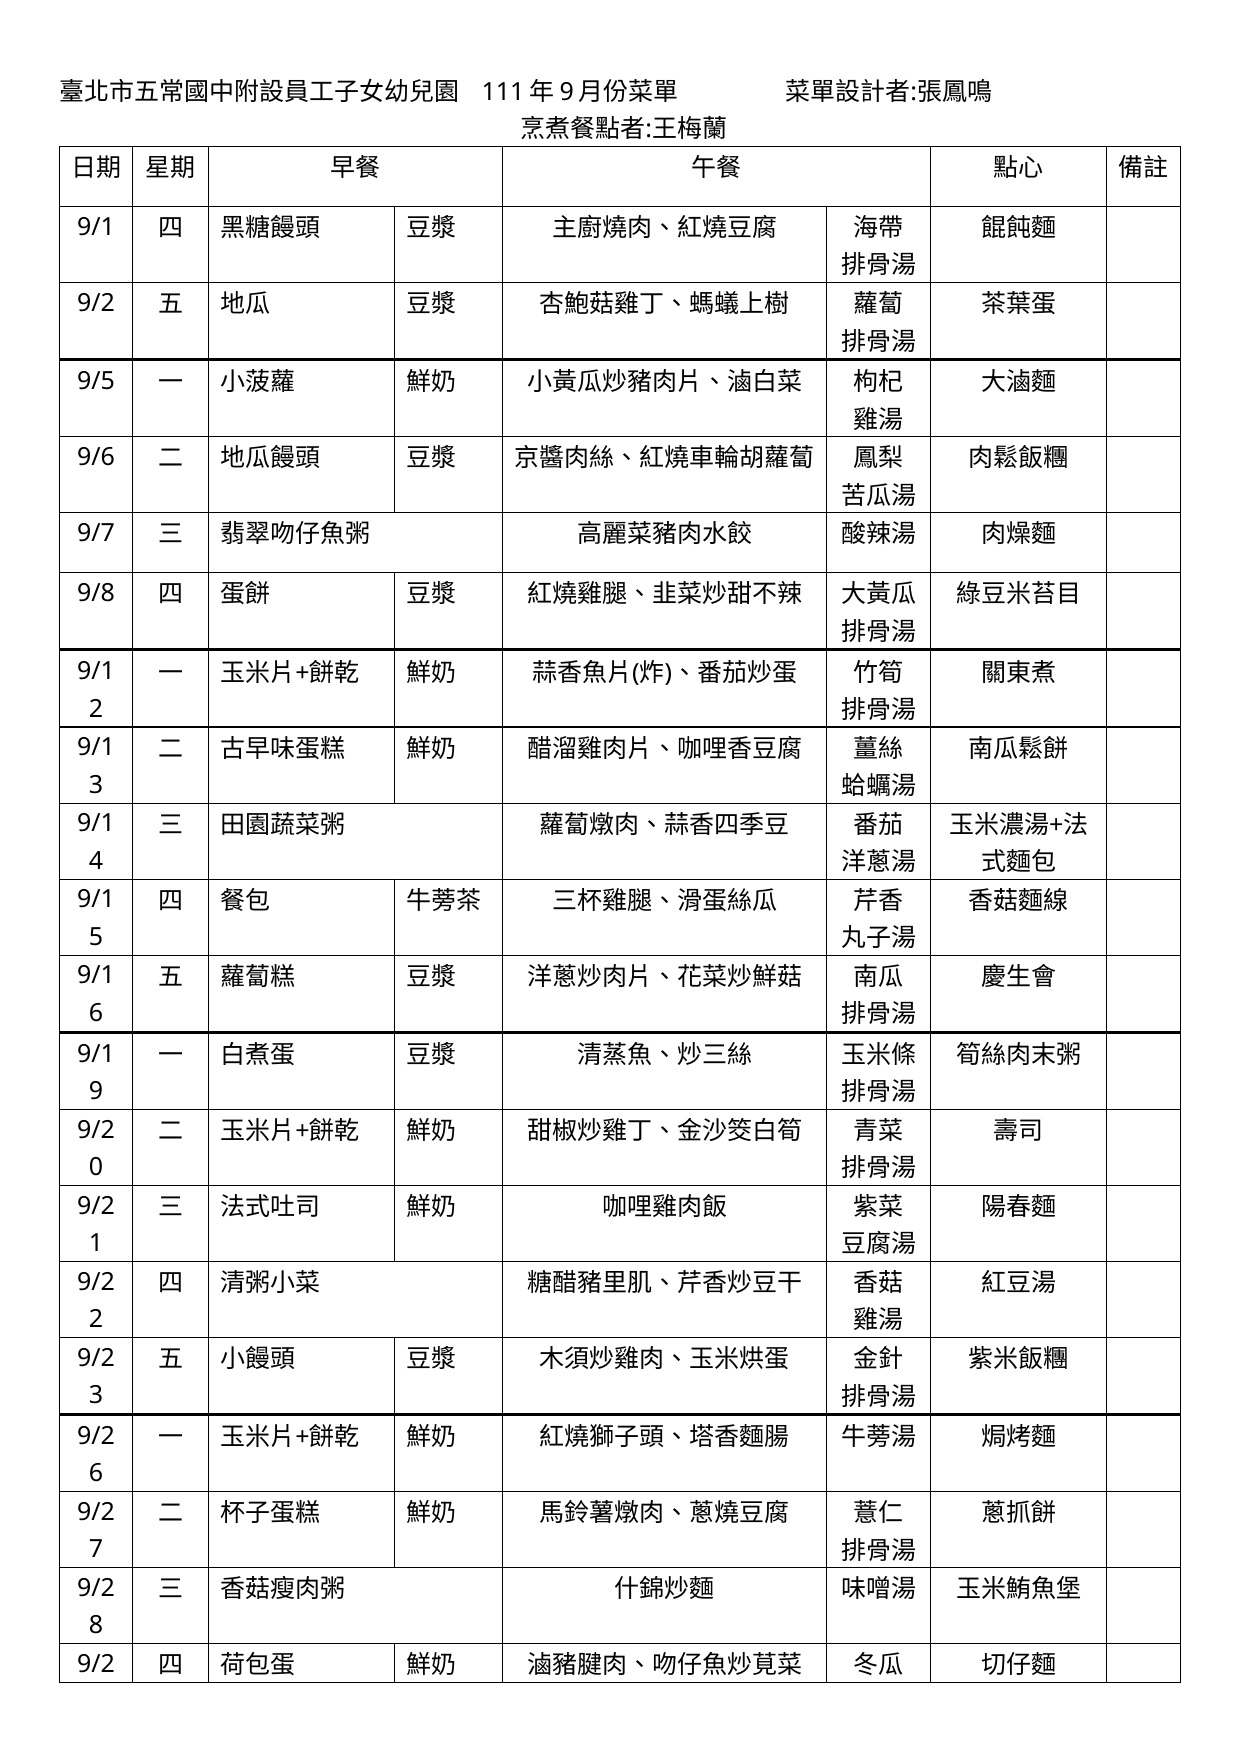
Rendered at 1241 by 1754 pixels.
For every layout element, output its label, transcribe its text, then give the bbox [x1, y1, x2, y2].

table_cell 鮮奶 [395, 1416, 502, 1491]
table_cell 海帶 排骨湯 [827, 207, 930, 282]
table_cell 玉米鮪魚堡 [931, 1568, 1106, 1643]
text 臺北市五常國中附設員工子女幼兒園 111年9月份菜單 菜單設計者:張鳳鳴 [59, 71, 1181, 108]
table_cell 法式吐司 [209, 1186, 394, 1261]
table_cell 四 [133, 573, 208, 648]
table_cell 紅燒獅子頭、塔香麵腸 [503, 1416, 826, 1491]
table_cell [1107, 1186, 1180, 1261]
table_cell 一 [133, 1034, 208, 1109]
table_cell 玉米條 排骨湯 [827, 1034, 930, 1109]
table_cell 竹筍 排骨湯 [827, 651, 930, 726]
table_cell 二 [133, 1110, 208, 1185]
table_cell 小黃瓜炒豬肉片、滷白菜 [503, 361, 826, 436]
table_cell [1107, 513, 1180, 572]
table_cell 9/26 [60, 1416, 132, 1491]
table_cell 主廚燒肉、紅燒豆腐 [503, 207, 826, 282]
table_cell 9/8 [60, 573, 132, 648]
table_cell [1107, 728, 1180, 802]
table_cell 9/12 [60, 651, 132, 726]
table_cell 9/27 [60, 1492, 132, 1567]
table_header 點心 [931, 147, 1106, 206]
table_cell 豆漿 [395, 207, 502, 282]
table_cell [1107, 1262, 1180, 1337]
table_cell 9/19 [60, 1034, 132, 1109]
table_cell 9/1 [60, 207, 132, 282]
table_cell 蘿蔔 排骨湯 [827, 283, 930, 358]
table_cell 馬鈴薯燉肉、蔥燒豆腐 [503, 1492, 826, 1567]
table_cell 9/29 [60, 1644, 132, 1682]
table_cell 餛飩麵 [931, 207, 1106, 282]
table_cell 枸杞 雞湯 [827, 361, 930, 436]
table_cell 杏鮑菇雞丁、螞蟻上樹 [503, 283, 826, 358]
table_cell 綠豆米苔目 [931, 573, 1106, 648]
table_cell 蔥抓餅 [931, 1492, 1106, 1567]
table_cell [1107, 1416, 1180, 1491]
table_cell 關東煮 [931, 651, 1106, 726]
table_cell 地瓜 [209, 283, 394, 358]
table_header 午餐 [503, 147, 930, 206]
table_cell 鮮奶 [395, 728, 502, 802]
table_cell 蘿蔔糕 [209, 956, 394, 1031]
table_cell 9/7 [60, 513, 132, 572]
table_cell [1107, 651, 1180, 726]
table_cell 玉米片+餅乾 [209, 651, 394, 726]
table_cell 白煮蛋 [209, 1034, 394, 1109]
table_cell 9/14 [60, 804, 132, 878]
table_cell 三杯雞腿、滑蛋絲瓜 [503, 880, 826, 954]
table_cell 大黃瓜排骨湯 [827, 573, 930, 648]
table_cell [1107, 880, 1180, 954]
table_cell 紅豆湯 [931, 1262, 1106, 1337]
table_cell 大滷麵 [931, 361, 1106, 436]
table_cell 牛蒡湯 [827, 1416, 930, 1491]
table_cell [1107, 1034, 1180, 1109]
table_cell 紫米飯糰 [931, 1338, 1106, 1413]
table_cell 三 [133, 804, 208, 878]
table_cell 香菇瘦肉粥 [209, 1568, 502, 1643]
table_cell [1107, 573, 1180, 648]
table_cell 豆漿 [395, 1338, 502, 1413]
table_cell [1107, 437, 1180, 512]
table_cell 味噌湯 [827, 1568, 930, 1643]
table_cell 木須炒雞肉、玉米烘蛋 [503, 1338, 826, 1413]
table_cell [1107, 1338, 1180, 1413]
table_cell 筍絲肉末粥 [931, 1034, 1106, 1109]
table_cell 四 [133, 1262, 208, 1337]
table_cell 番茄 洋蔥湯 [827, 804, 930, 878]
table_cell 9/13 [60, 728, 132, 802]
table_cell 香菇麵線 [931, 880, 1106, 954]
table_cell 小饅頭 [209, 1338, 394, 1413]
table_cell 香菇 雞湯 [827, 1262, 930, 1337]
table_cell 荷包蛋 [209, 1644, 394, 1682]
table_cell 鳳梨 苦瓜湯 [827, 437, 930, 512]
table_cell 清粥小菜 [209, 1262, 502, 1337]
table_cell 高麗菜豬肉水餃 [503, 513, 826, 572]
table_cell 9/6 [60, 437, 132, 512]
table_cell 咖哩雞肉飯 [503, 1186, 826, 1261]
table_cell 三 [133, 1568, 208, 1643]
table_cell 慶生會 [931, 956, 1106, 1031]
table_cell 豆漿 [395, 956, 502, 1031]
table_cell 芹香 丸子湯 [827, 880, 930, 954]
table_cell 金針 排骨湯 [827, 1338, 930, 1413]
table_cell 9/2 [60, 283, 132, 358]
table_cell 甜椒炒雞丁、金沙筊白筍 [503, 1110, 826, 1185]
table_cell 地瓜饅頭 [209, 437, 394, 512]
table_cell 清蒸魚、炒三絲 [503, 1034, 826, 1109]
table_cell [1107, 361, 1180, 436]
table_cell 肉鬆飯糰 [931, 437, 1106, 512]
table_cell 切仔麵 [931, 1644, 1106, 1682]
table_cell 二 [133, 1492, 208, 1567]
table_cell [1107, 207, 1180, 282]
table_cell 薏仁 排骨湯 [827, 1492, 930, 1567]
table_cell 一 [133, 1416, 208, 1491]
table_cell 一 [133, 651, 208, 726]
table_cell 四 [133, 880, 208, 954]
table_cell 肉燥麵 [931, 513, 1106, 572]
table_cell 紅燒雞腿、韭菜炒甜不辣 [503, 573, 826, 648]
table_cell 茶葉蛋 [931, 283, 1106, 358]
table_header 星期 [133, 147, 208, 206]
table_cell 醋溜雞肉片、咖哩香豆腐 [503, 728, 826, 802]
table_cell 玉米片+餅乾 [209, 1110, 394, 1185]
table_cell [1107, 956, 1180, 1031]
table_cell 五 [133, 1338, 208, 1413]
table_header 日期 [60, 147, 132, 206]
table_cell 五 [133, 956, 208, 1031]
table_cell 牛蒡茶 [395, 880, 502, 954]
table_cell [1107, 1644, 1180, 1682]
table_cell 南瓜 排骨湯 [827, 956, 930, 1031]
table_cell 鮮奶 [395, 361, 502, 436]
table_cell 9/22 [60, 1262, 132, 1337]
table_cell 四 [133, 207, 208, 282]
table_cell 9/5 [60, 361, 132, 436]
table_cell 豆漿 [395, 437, 502, 512]
text 烹煮餐點者:王梅蘭 [59, 108, 1181, 146]
table_cell 古早味蛋糕 [209, 728, 394, 802]
table_cell 鮮奶 [395, 1110, 502, 1185]
table_cell 酸辣湯 [827, 513, 930, 572]
table_cell 豆漿 [395, 283, 502, 358]
table_cell [1107, 1492, 1180, 1567]
table_cell 豆漿 [395, 1034, 502, 1109]
table_cell 玉米濃湯+法式麵包 [931, 804, 1106, 878]
table_cell 9/15 [60, 880, 132, 954]
table_cell [1107, 283, 1180, 358]
table_cell 三 [133, 513, 208, 572]
table_cell 京醬肉絲、紅燒車輪胡蘿蔔 [503, 437, 826, 512]
table_cell 9/28 [60, 1568, 132, 1643]
table_cell [1107, 804, 1180, 878]
table_cell 9/16 [60, 956, 132, 1031]
table_cell 鮮奶 [395, 1644, 502, 1682]
table_cell 餐包 [209, 880, 394, 954]
table_cell 杯子蛋糕 [209, 1492, 394, 1567]
table_cell 什錦炒麵 [503, 1568, 826, 1643]
table_cell 陽春麵 [931, 1186, 1106, 1261]
table_cell 鮮奶 [395, 1186, 502, 1261]
table_cell 鮮奶 [395, 651, 502, 726]
table_cell 薑絲 蛤蠣湯 [827, 728, 930, 802]
table_cell 9/23 [60, 1338, 132, 1413]
table_cell 蒜香魚片(炸)、番茄炒蛋 [503, 651, 826, 726]
table_cell 青菜 排骨湯 [827, 1110, 930, 1185]
table_cell 翡翠吻仔魚粥 [209, 513, 502, 572]
table_cell 一 [133, 361, 208, 436]
table_cell 9/20 [60, 1110, 132, 1185]
table_cell 豆漿 [395, 573, 502, 648]
table_cell 鮮奶 [395, 1492, 502, 1567]
table_cell 二 [133, 728, 208, 802]
table_cell 蛋餅 [209, 573, 394, 648]
table_cell 田園蔬菜粥 [209, 804, 502, 878]
table_cell 壽司 [931, 1110, 1106, 1185]
table_cell [1107, 1110, 1180, 1185]
table_cell 四 [133, 1644, 208, 1682]
table_cell 三 [133, 1186, 208, 1261]
table_cell 洋蔥炒肉片、花菜炒鮮菇 [503, 956, 826, 1031]
table_cell 滷豬腱肉、吻仔魚炒莧菜 [503, 1644, 826, 1682]
table_cell 玉米片+餅乾 [209, 1416, 394, 1491]
table_header 備註 [1107, 147, 1180, 206]
table_cell 黑糖饅頭 [209, 207, 394, 282]
table_header 早餐 [209, 147, 502, 206]
table_cell 南瓜鬆餅 [931, 728, 1106, 802]
table_cell 二 [133, 437, 208, 512]
table_cell 9/21 [60, 1186, 132, 1261]
table_cell 紫菜 豆腐湯 [827, 1186, 930, 1261]
table_cell 焗烤麵 [931, 1416, 1106, 1491]
table_cell 糖醋豬里肌、芹香炒豆干 [503, 1262, 826, 1337]
table_cell [1107, 1568, 1180, 1643]
table_cell 五 [133, 283, 208, 358]
table_cell 蘿蔔燉肉、蒜香四季豆 [503, 804, 826, 878]
table_cell 冬瓜 排骨湯 [827, 1644, 930, 1682]
table_cell 小菠蘿 [209, 361, 394, 436]
